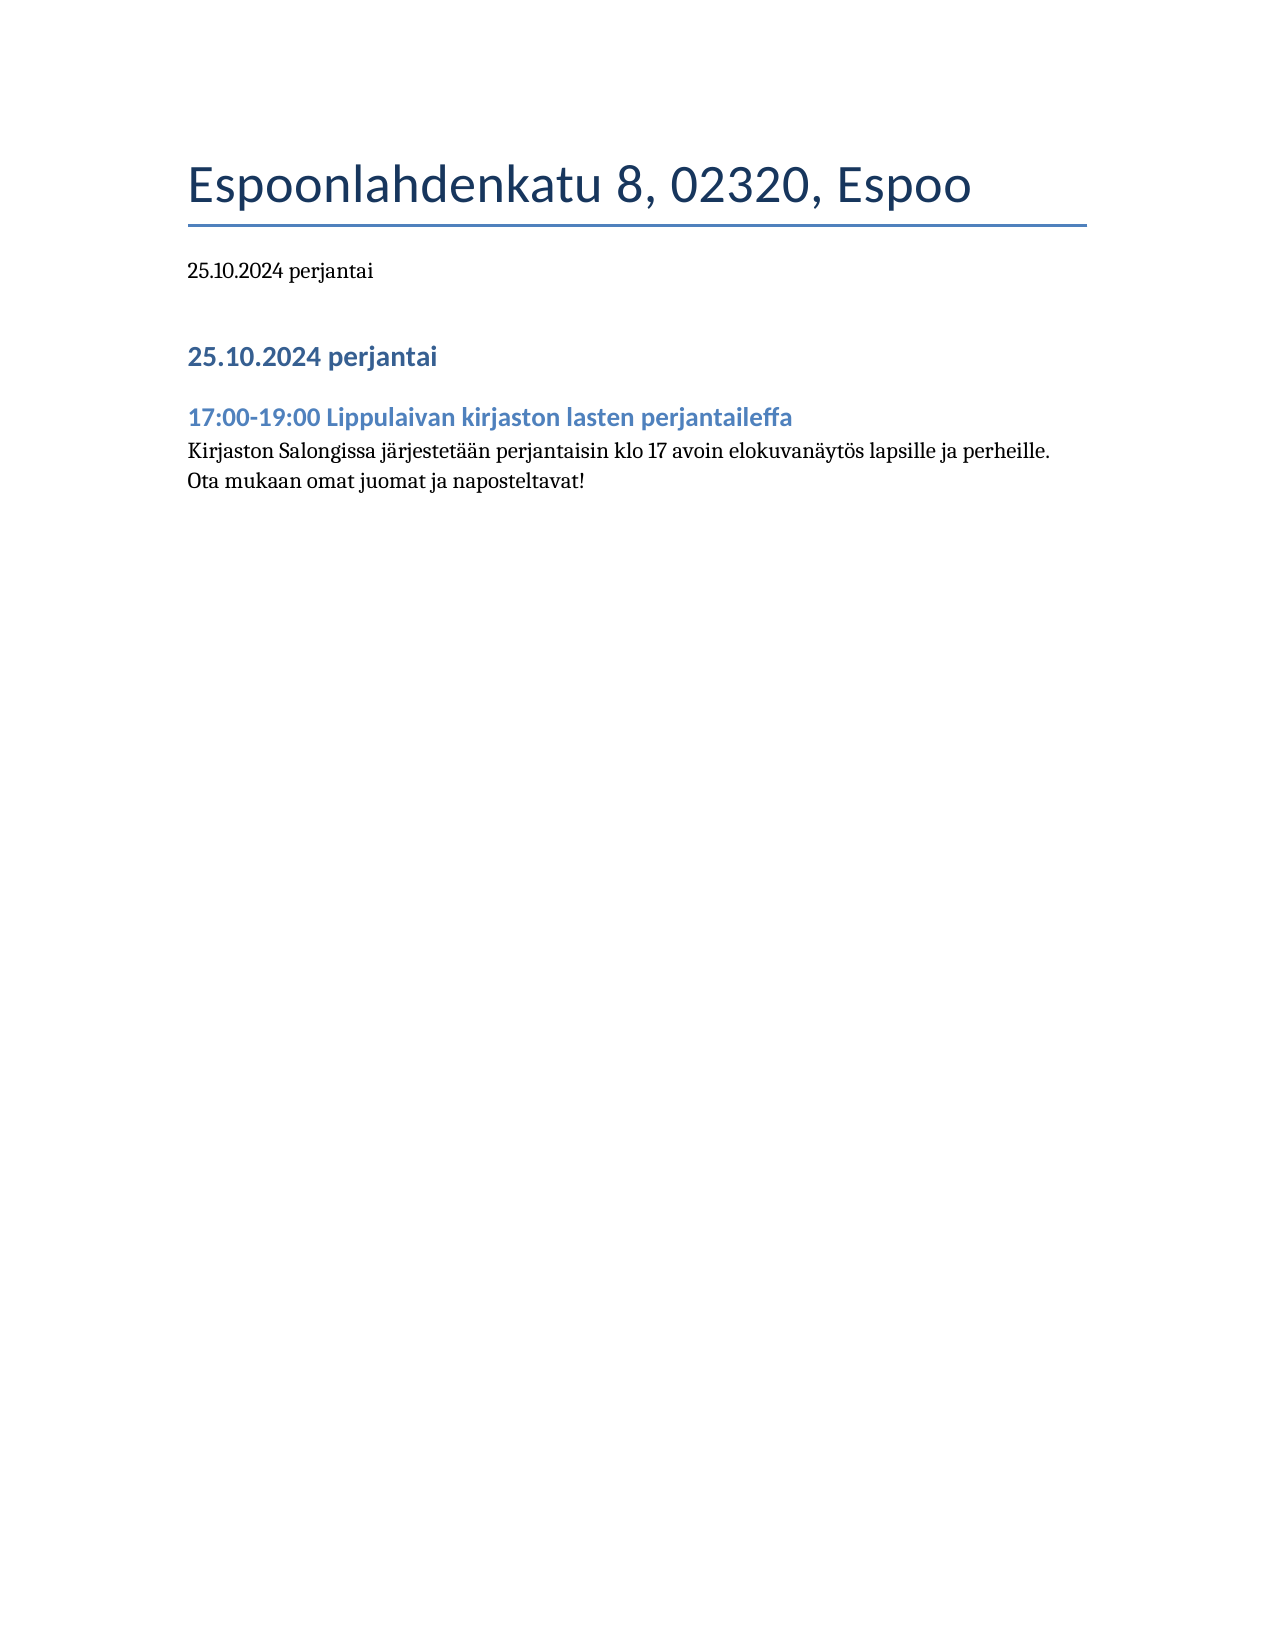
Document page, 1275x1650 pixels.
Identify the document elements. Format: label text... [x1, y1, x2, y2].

text 25.10.2024 perjantai [187, 258, 1087, 284]
subtitle 25.10.2024 perjantai [187, 338, 1087, 374]
title Espoonlahdenkatu 8, 02320, Espoo [187, 150, 1087, 227]
subtitle 17:00-19:00 Lippulaivan kirjaston lasten perjantaileffa [187, 400, 1087, 433]
text Kirjaston Salongissa järjestetään perjantaisin klo 17 avoin elokuvanäytös lapsille ja perheille. Ota mukaan omat juomat ja naposteltavat! [187, 438, 1087, 494]
